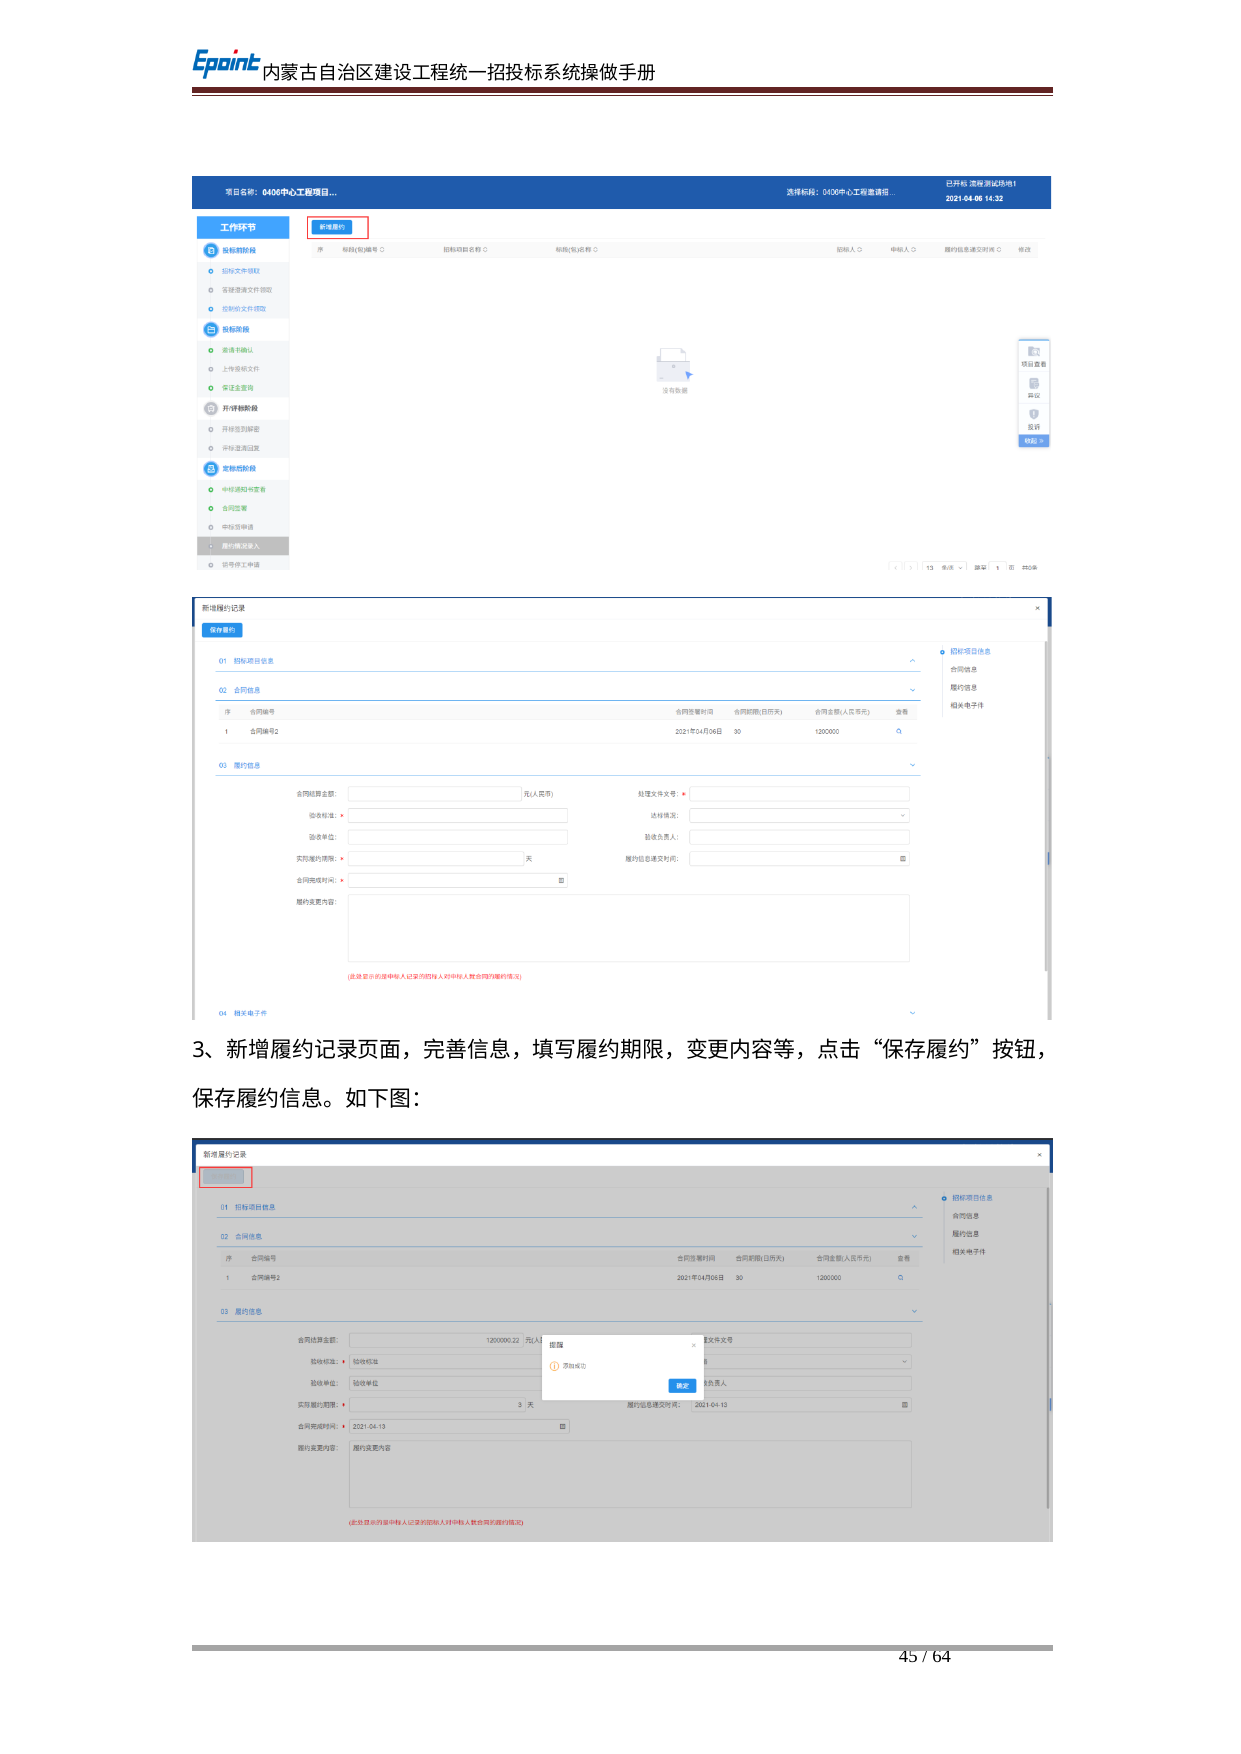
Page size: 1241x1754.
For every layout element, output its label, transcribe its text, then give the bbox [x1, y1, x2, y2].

list 新增履约记录页面，完善信息，填写履约期限，变更内容等，点击“保存履约”按钮，保存履约信息。如下图： [192, 1032, 1053, 1113]
picture [192, 1138, 1053, 1542]
picture [192, 176, 1052, 570]
picture [192, 47, 262, 80]
picture [192, 597, 1052, 1020]
